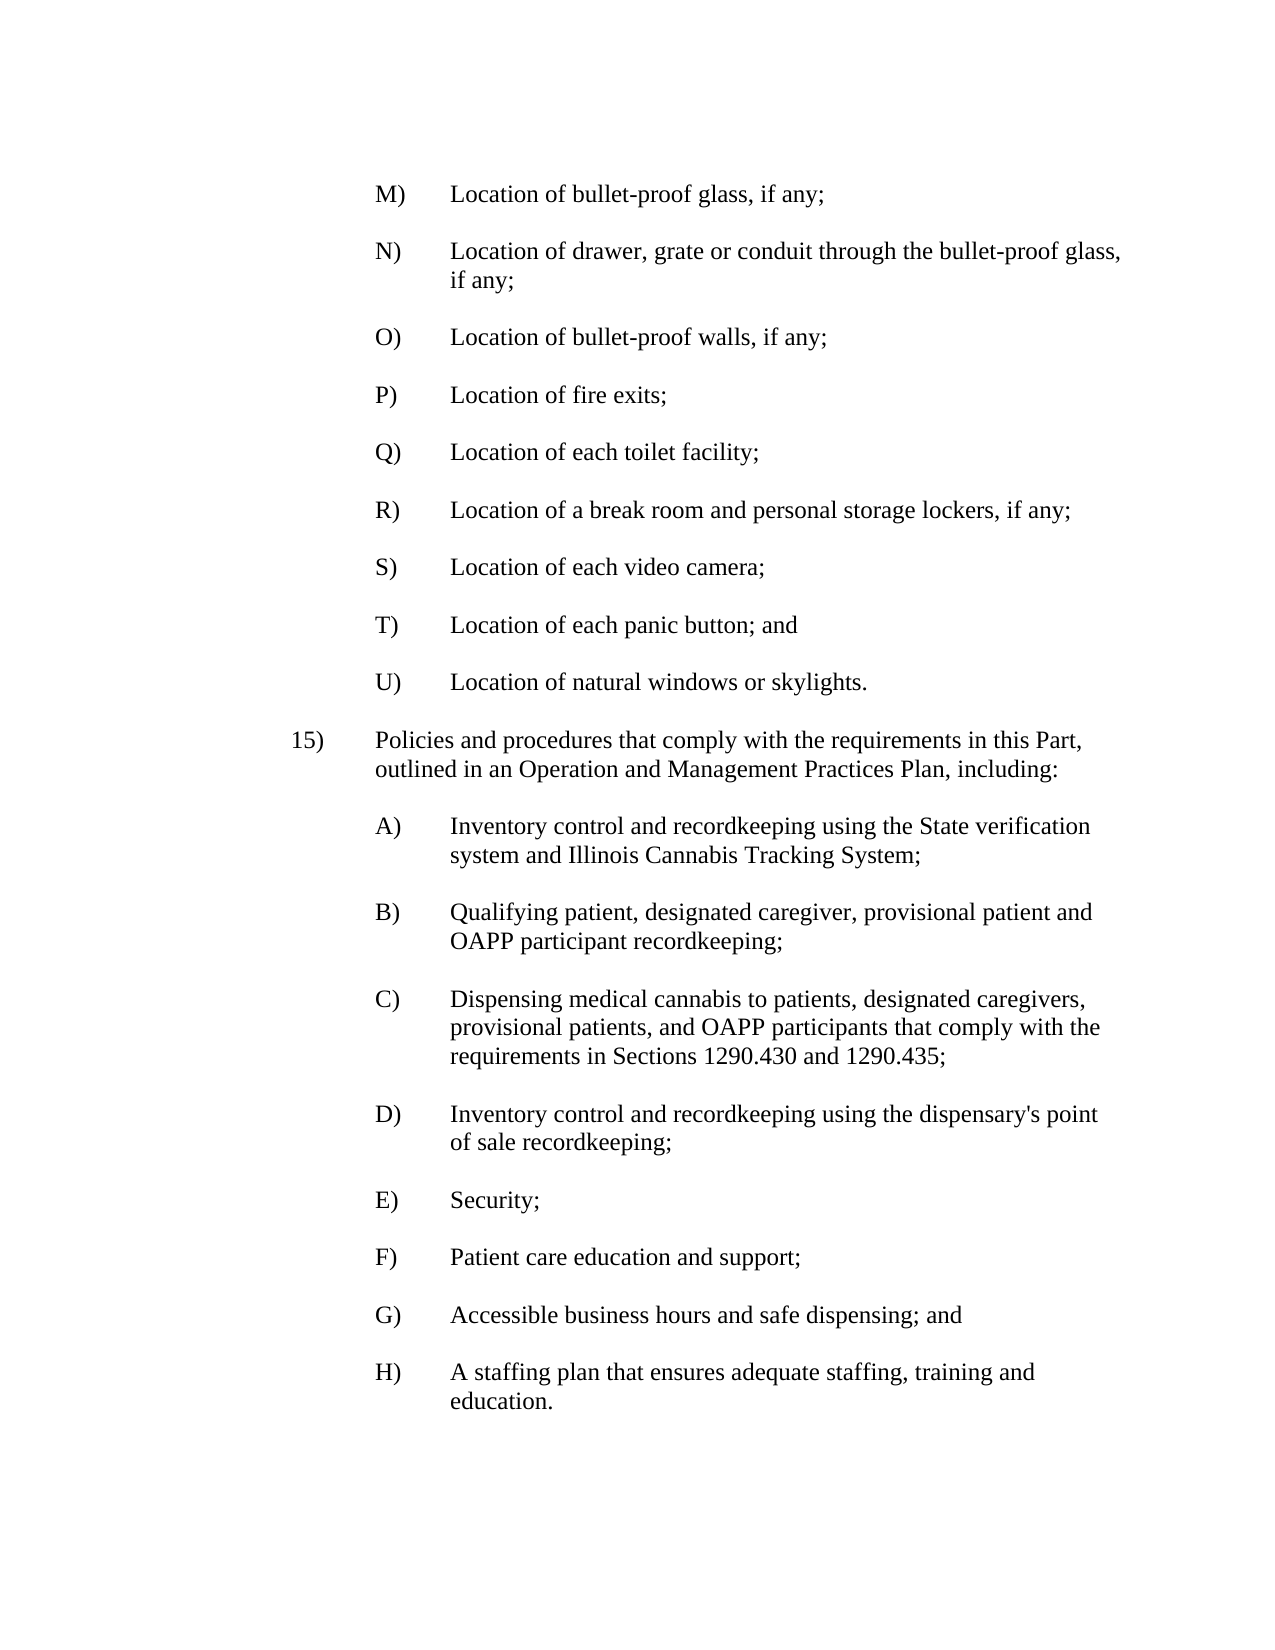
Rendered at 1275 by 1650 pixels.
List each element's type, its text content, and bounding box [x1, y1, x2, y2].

text C) Dispensing medical cannabis to patients, designated caregivers, provisional patients, and OAPP participants that comply with the requirements in Sections 1290.430 and 1290.435; [375, 984, 1125, 1070]
text D) Inventory control and recordkeeping using the dispensary's point of sale recordkeeping; [375, 1099, 1125, 1156]
text P) Location of fire exits; [300, 380, 1125, 409]
text H) A staffing plan that ensures adequate staffing, training and education. [375, 1357, 1125, 1415]
text S) Location of each video camera; [300, 552, 1125, 581]
text M) Location of bullet-proof glass, if any; [300, 179, 1125, 207]
text E) Security; [375, 1185, 1125, 1214]
text O) Location of bullet-proof walls, if any; [300, 322, 1125, 351]
text Q) Location of each toilet facility; [300, 437, 1125, 466]
text F) Patient care education and support; [375, 1242, 1125, 1271]
text B) Qualifying patient, designated caregiver, provisional patient and OAPP participant recordkeeping; [375, 897, 1125, 955]
text A) Inventory control and recordkeeping using the State verification system and Illinois Cannabis Tracking System; [375, 811, 1125, 869]
text 15) Policies and procedures that comply with the requirements in this Part, outlined in an Operation and Management Practices Plan, including: [291, 725, 1125, 782]
text N) Location of drawer, grate or conduit through the bullet-proof glass, if any; [375, 236, 1125, 294]
text R) Location of a break room and personal storage lockers, if any; [300, 495, 1125, 524]
text T) Location of each panic button; and [300, 610, 1125, 639]
text G) Accessible business hours and safe dispensing; and [375, 1300, 1125, 1329]
text U) Location of natural windows or skylights. [375, 667, 1125, 696]
